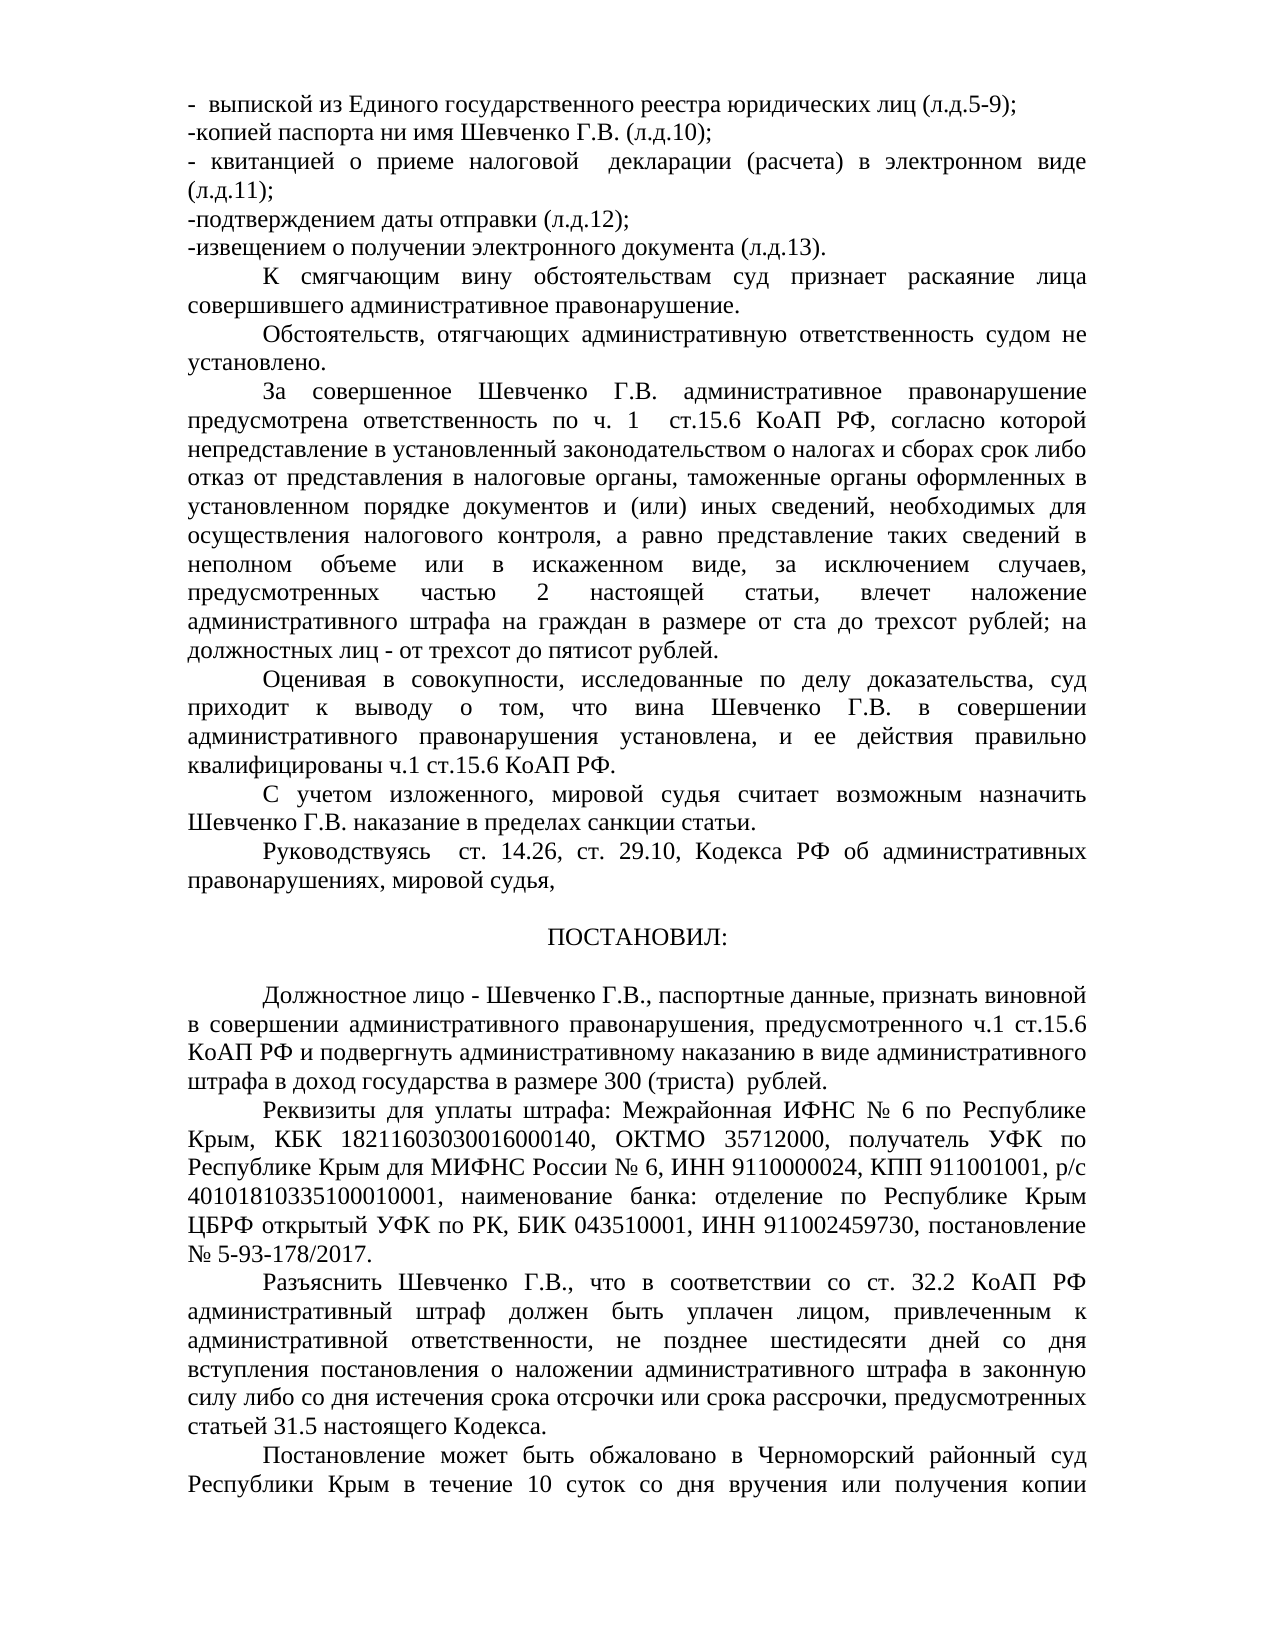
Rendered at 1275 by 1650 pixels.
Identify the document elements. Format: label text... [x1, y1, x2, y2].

text - квитанцией о приеме налоговой декларации (расчета) в электронном виде (л.д.11); [187, 146, 1087, 204]
text Реквизиты для уплаты штрафа: Межрайонная ИФНС № 6 по Республике Крым, КБК 18211603030016000140, ОКТМО 35712000, получатель УФК по Республике Крым для МИФНС России № 6, ИНН 9110000024, КПП 911001001, р/с 40101810335100010001, наименование банка: отделение по Республике Крым ЦБРФ открытый УФК по РК, БИК 043510001, ИНН 911002459730, постановление № 5-93-178/2017. [187, 1095, 1087, 1267]
text ПОСТАНОВИЛ: [187, 922, 1087, 951]
text Обстоятельств, отягчающих административную ответственность судом не установлено. [187, 319, 1087, 376]
text Оценивая в совокупности, исследованные по делу доказательства, суд приходит к выводу о том, что вина Шевченко Г.В. в совершении административного правонарушения установлена, и ее действия правильно квалифицированы ч.1 ст.15.6 КоАП РФ. [187, 664, 1087, 779]
text -копией паспорта ни имя Шевченко Г.В. (л.д.10); [187, 117, 1087, 146]
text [187, 1440, 1087, 1497]
text Разъяснить Шевченко Г.В., что в соответствии со ст. 32.2 КоАП РФ административный штраф должен быть уплачен лицом, привлеченным к административной ответственности, не позднее шестидесяти дней со дня вступления постановления о наложении административного штрафа в законную силу либо со дня истечения срока отсрочки или срока рассрочки, предусмотренных статьей 31.5 настоящего Кодекса. [187, 1267, 1087, 1440]
text -подтверждением даты отправки (л.д.12); [187, 204, 1087, 232]
text За совершенное Шевченко Г.В. административное правонарушение предусмотрена ответственность по ч. 1 ст.15.6 КоАП РФ, согласно которой непредставление в установленный законодательством о налогах и сборах срок либо отказ от представления в налоговые органы, таможенные органы оформленных в установленном порядке документов и (или) иных сведений, необходимых для осуществления налогового контроля, а равно представление таких сведений в неполном объеме или в искаженном виде, за исключением случаев, предусмотренных частью 2 настоящей статьи, влечет наложение административного штрафа на граждан в размере от ста до трехсот рублей; на должностных лиц - от трехсот до пятисот рублей. [187, 376, 1087, 664]
text Должностное лицо - Шевченко Г.В., паспортные данные, признать виновной в совершении административного правонарушения, предусмотренного ч.1 ст.15.6 КоАП РФ и подвергнуть административному наказанию в виде административного штрафа в доход государства в размере 300 (триста) рублей. [187, 980, 1087, 1095]
text -извещением о получении электронного документа (л.д.13). [187, 232, 1087, 261]
text К смягчающим вину обстоятельствам суд признает раскаяние лица совершившего административное правонарушение. [187, 261, 1087, 319]
text С учетом изложенного, мировой судья считает возможным назначить Шевченко Г.В. наказание в пределах санкции статьи. [187, 779, 1087, 836]
text - выпиской из Единого государственного реестра юридических лиц (л.д.5-9); [187, 89, 1087, 117]
text Руководствуясь ст. 14.26, ст. 29.10, Кодекса РФ об административных правонарушениях, мировой судья, [187, 836, 1087, 894]
